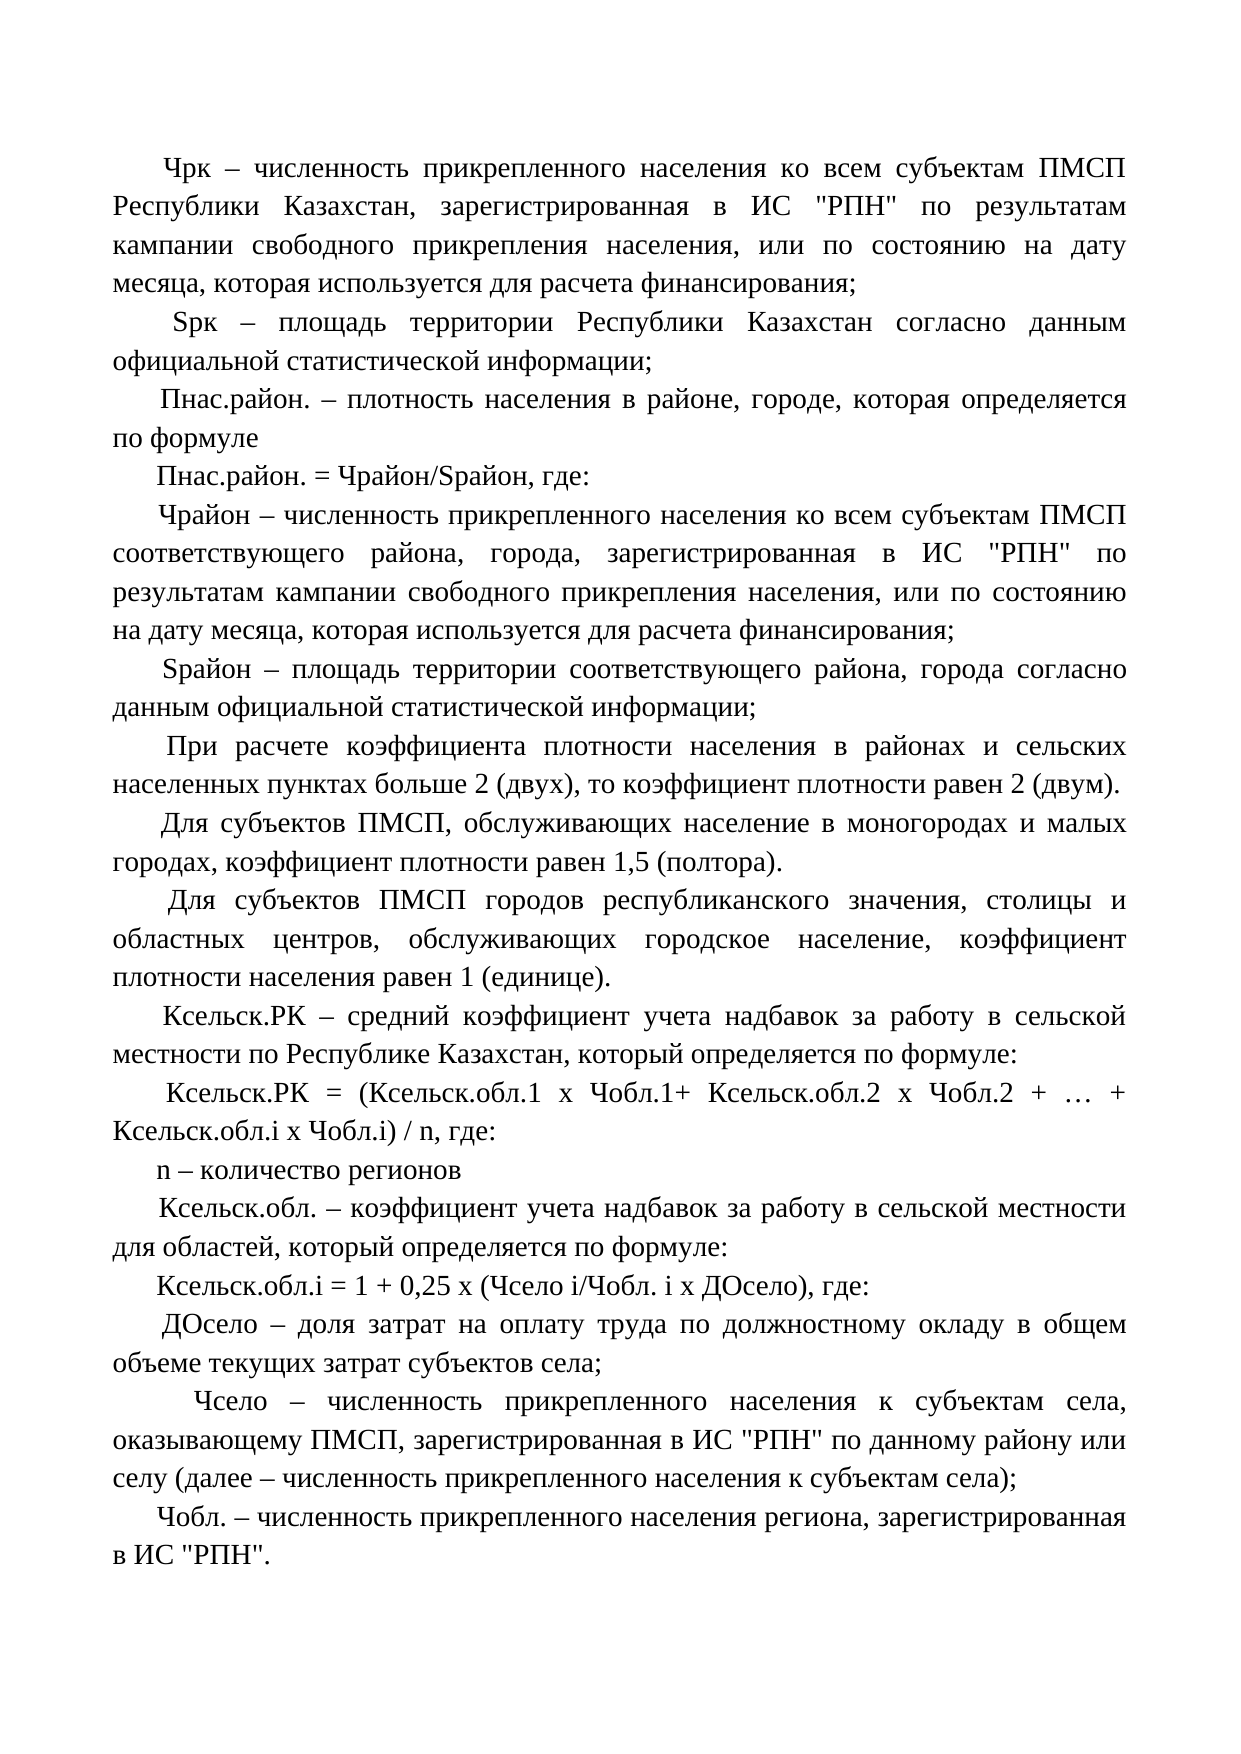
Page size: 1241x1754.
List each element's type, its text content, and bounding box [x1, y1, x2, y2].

text Sрайон – площадь территории соответствующего района, города согласно данным официальной статистической информации; [112, 651, 1128, 723]
text Чобл. – численность прикрепленного населения региона, зарегистрированная в ИС "РПН". [112, 1499, 1128, 1571]
text Для субъектов ПМСП городов республиканского значения, столицы и областных центров, обслуживающих городское население, коэффициент плотности населения равен 1 (единице). [112, 882, 1128, 993]
text При расчете коэффициента плотности населения в районах и сельских населенных пунктах больше 2 (двух), то коэффициент плотности равен 2 (двум). [112, 728, 1128, 800]
text ДОсело – доля затрат на оплату труда по должностному окладу в общем объеме текущих затрат субъектов села; [112, 1306, 1128, 1378]
text Чсело – численность прикрепленного населения к субъектам села, оказывающему ПМСП, зарегистрированная в ИС "РПН" по данному району или селу (далее – численность прикрепленного населения к субъектам села); [112, 1383, 1128, 1494]
text Чрк – численность прикрепленного населения ко всем субъектам ПМСП Республики Казахстан, зарегистрированная в ИС "РПН" по результатам кампании свободного прикрепления населения, или по состоянию на дату месяца, которая используется для расчета финансирования; [112, 150, 1128, 299]
text Ксельск.обл.i = 1 + 0,25 х (Чсело i/Чобл. i х ДОсело), где: [112, 1268, 1128, 1301]
text Пнас.район. = Чрайон/Sрайон, где: [112, 458, 1128, 492]
text Ксельск.РК = (Ксельск.обл.1 х Чобл.1+ Ксельск.обл.2 х Чобл.2 + … + Ксельск.обл.i х Чобл.i) / n, где: [112, 1075, 1128, 1147]
text Sрк – площадь территории Республики Казахстан согласно данным официальной статистической информации; [112, 304, 1128, 376]
text Ксельск.РК – средний коэффициент учета надбавок за работу в сельской местности по Республике Казахстан, который определяется по формуле: [112, 998, 1128, 1070]
text Пнас.район. – плотность населения в районе, городе, которая определяется по формуле [112, 381, 1128, 453]
text Для субъектов ПМСП, обслуживающих население в моногородах и малых городах, коэффициент плотности равен 1,5 (полтора). [112, 805, 1128, 877]
text n – количество регионов [112, 1152, 1128, 1186]
text Чрайон – численность прикрепленного населения ко всем субъектам ПМСП соответствующего района, города, зарегистрированная в ИС "РПН" по результатам кампании свободного прикрепления населения, или по состоянию на дату месяца, которая используется для расчета финансирования; [112, 497, 1128, 646]
text Ксельск.обл. – коэффициент учета надбавок за работу в сельской местности для областей, который определяется по формуле: [112, 1191, 1128, 1263]
